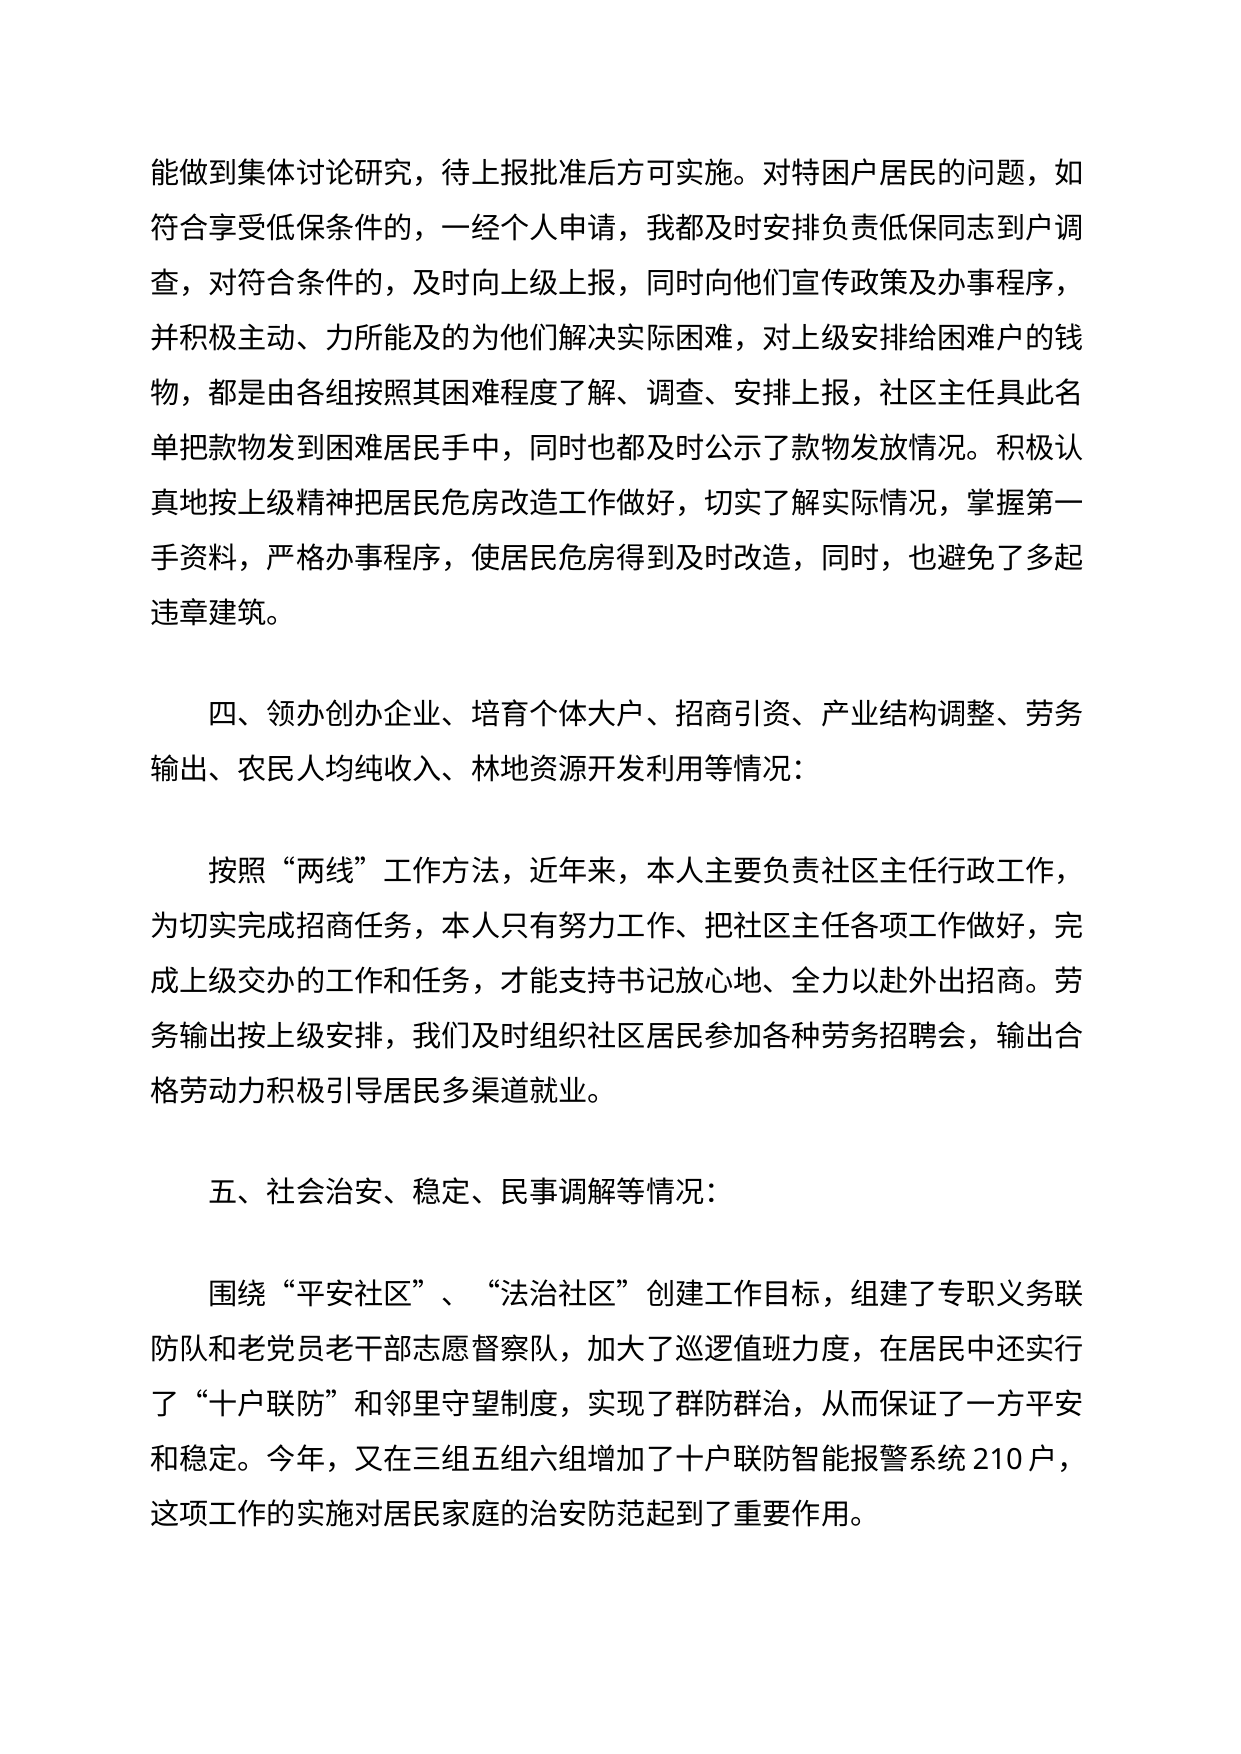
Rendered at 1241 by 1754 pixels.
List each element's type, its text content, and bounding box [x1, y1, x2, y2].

text 五、社会治安、稳定、民事调解等情况： [150, 1169, 1090, 1211]
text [150, 150, 1090, 631]
text 四、领办创办企业、培育个体大户、招商引资、产业结构调整、劳务输出、农民人均纯收入、林地资源开发利用等情况： [150, 691, 1090, 788]
text 按照“两线”工作方法，近年来，本人主要负责社区主任行政工作，为切实完成招商任务，本人只有努力工作、把社区主任各项工作做好，完成上级交办的工作和任务，才能支持书记放心地、全力以赴外出招商。劳务输出按上级安排，我们及时组织社区居民参加各种劳务招聘会，输出合格劳动力积极引导居民多渠道就业。 [150, 848, 1090, 1109]
text 围绕“平安社区”、“法治社区”创建工作目标，组建了专职义务联防队和老党员老干部志愿督察队，加大了巡逻值班力度，在居民中还实行了“十户联防”和邻里守望制度，实现了群防群治，从而保证了一方平安和稳定。今年，又在三组五组六组增加了十户联防智能报警系统210户，这项工作的实施对居民家庭的治安防范起到了重要作用。 [150, 1271, 1090, 1533]
